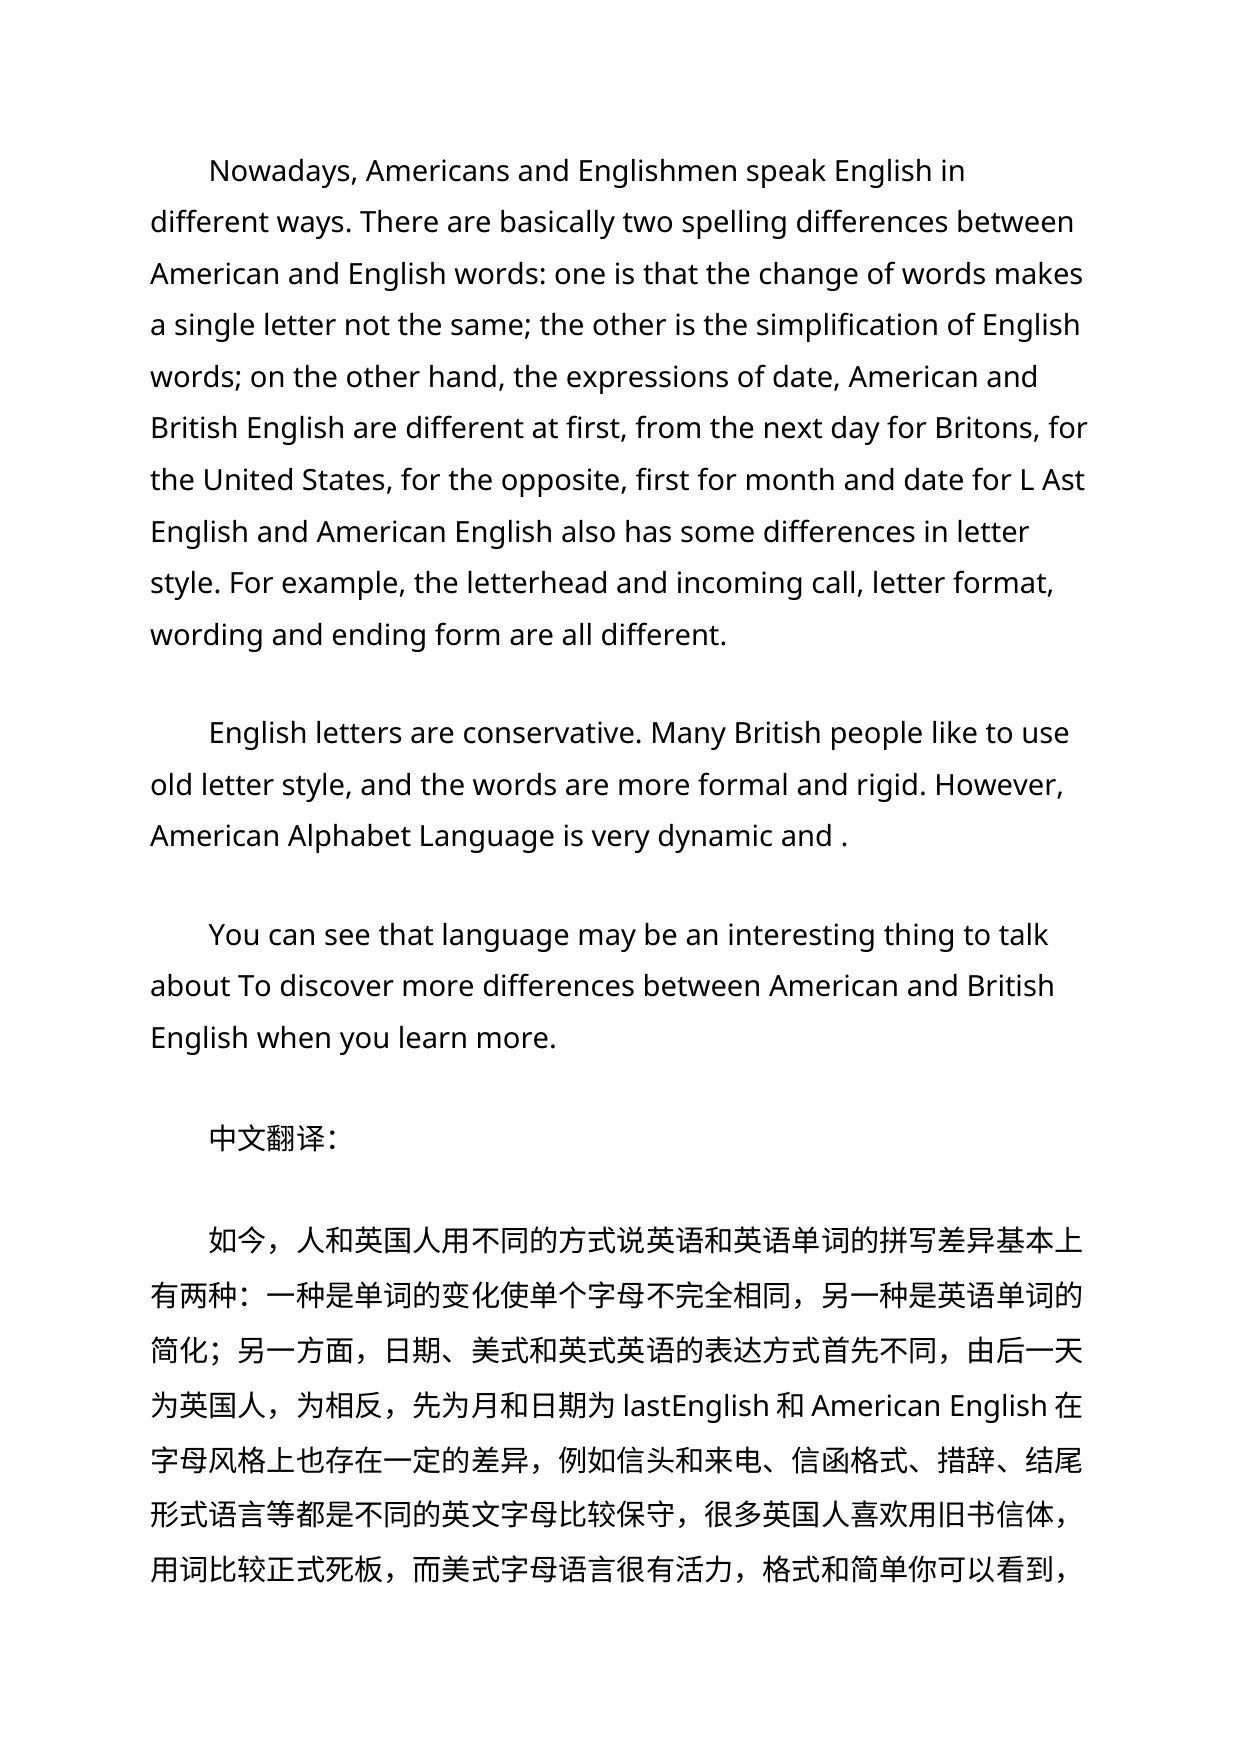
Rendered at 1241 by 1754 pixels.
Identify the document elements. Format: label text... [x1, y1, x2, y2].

text English letters are conservative. Many British people like to use old letter style, and the words are more formal and rigid. However, American Alphabet Language is very dynamic and . [150, 712, 1090, 855]
text 中文翻译： [150, 1116, 1090, 1158]
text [150, 1217, 1090, 1589]
text You can see that language may be an interesting thing to talk about To discover more differences between American and British English when you learn more. [150, 914, 1090, 1057]
text Nowadays, Americans and Englishmen speak English in different ways. There are basically two spelling differences between American and English words: one is that the change of words makes a single letter not the same; the other is the simplification of English words; on the other hand, the expressions of date, American and British English are different at first, from the next day for Britons, for the United States, for the opposite, first for month and date for L Ast English and American English also has some differences in letter style. For example, the letterhead and incoming call, letter format, wording and ending form are all different. [150, 150, 1090, 654]
